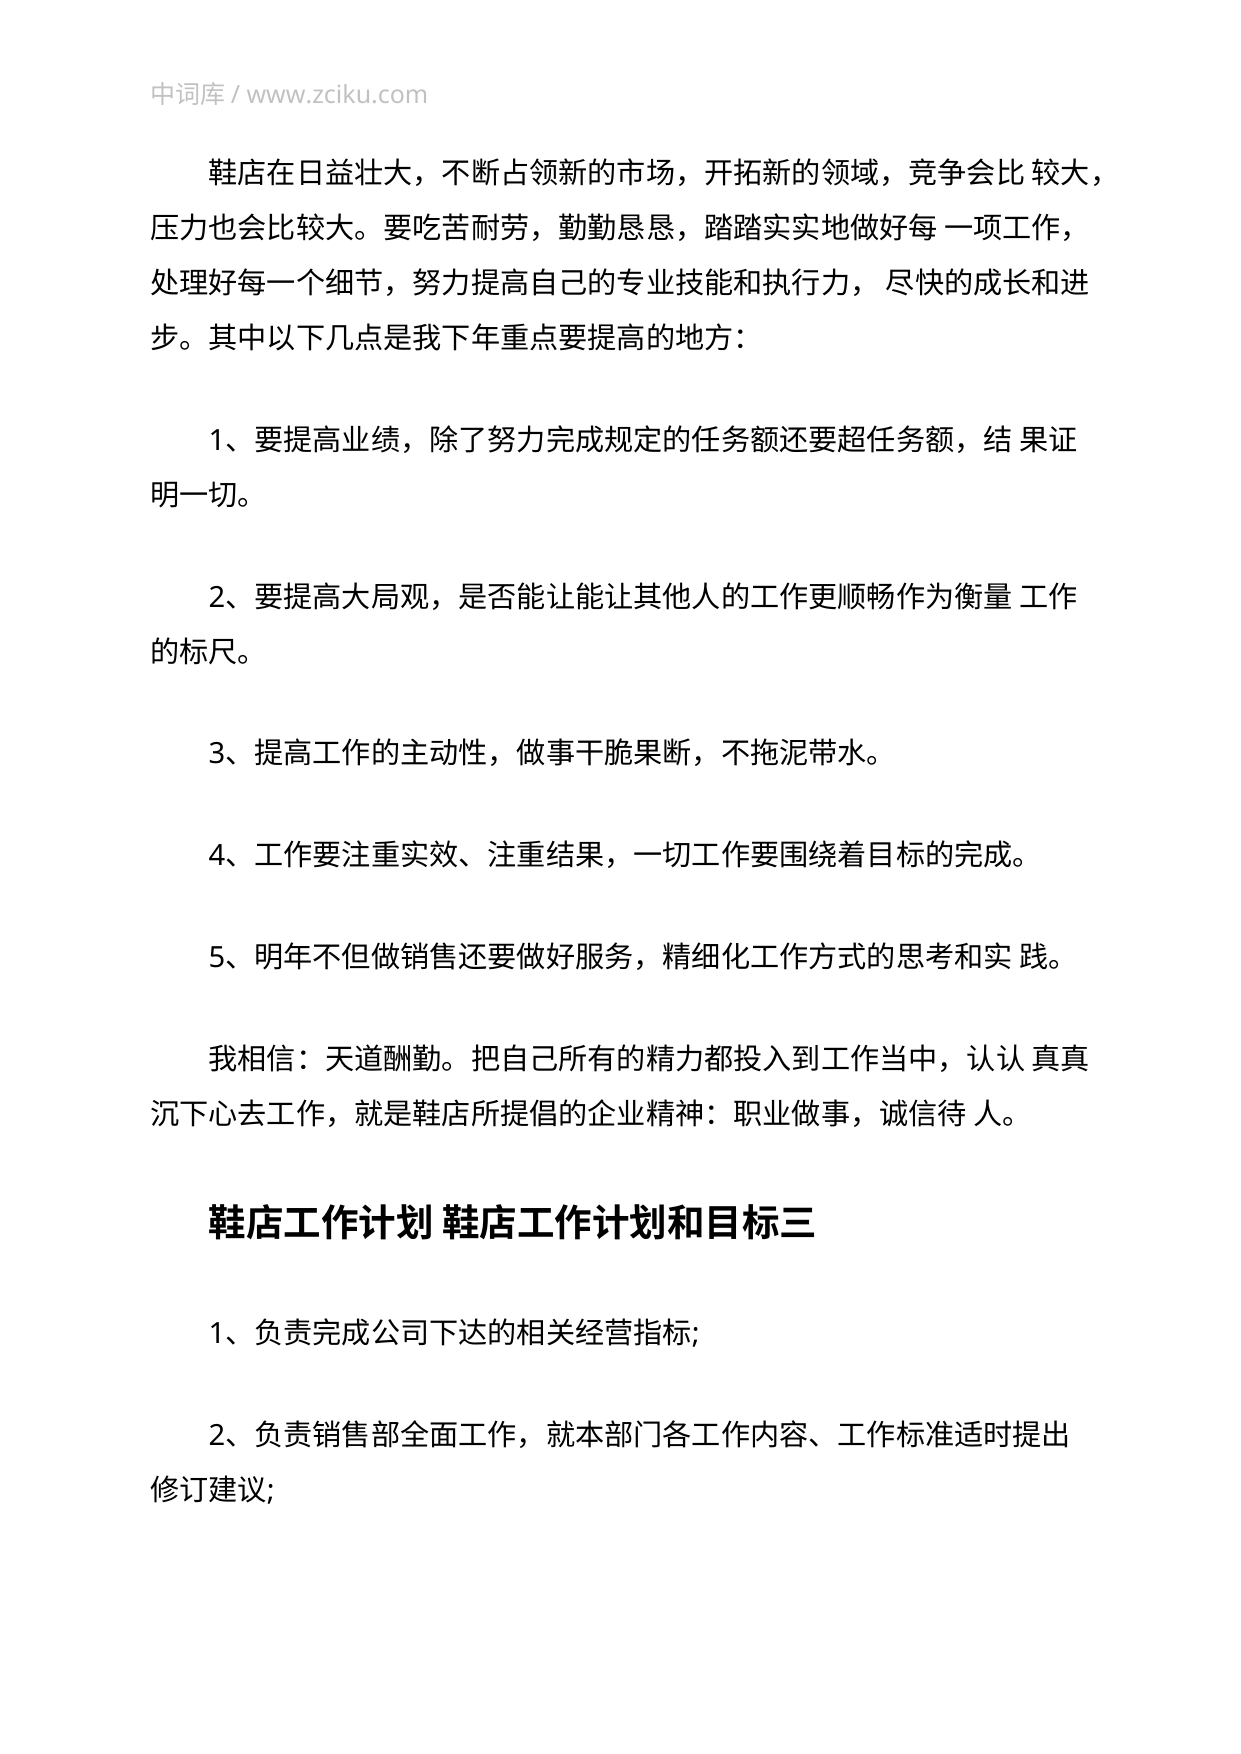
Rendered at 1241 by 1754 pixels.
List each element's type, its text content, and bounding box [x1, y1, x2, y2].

text 5、明年不但做销售还要做好服务，精细化工作方式的思考和实 践。 [150, 934, 1090, 976]
text 3、提高工作的主动性，做事干脆果断，不拖泥带水。 [150, 730, 1090, 772]
text 1、负责完成公司下达的相关经营指标; [150, 1310, 1090, 1352]
text 1、要提高业绩，除了努力完成规定的任务额还要超任务额，结 果证明一切。 [150, 416, 1090, 514]
text 鞋店工作计划 鞋店工作计划和目标三 [150, 1193, 1090, 1247]
text 2、要提高大局观，是否能让能让其他人的工作更顺畅作为衡量 工作的标尺。 [150, 573, 1090, 671]
text 2、负责销售部全面工作，就本部门各工作内容、工作标准适时提出修订建议; [150, 1412, 1090, 1509]
text 我相信：天道酬勤。把自己所有的精力都投入到工作当中，认认 真真沉下心去工作，就是鞋店所提倡的企业精神：职业做事，诚信待 人。 [150, 1036, 1090, 1133]
text 鞋店在日益壮大，不断占领新的市场，开拓新的领域，竞争会比 较大，压力也会比较大。要吃苦耐劳，勤勤恳恳，踏踏实实地做好每 一项工作，处理好每一个细节，努力提高自己的专业技能和执行力， 尽快的成长和进步。其中以下几点是我下年重点要提高的地方： [150, 150, 1090, 357]
text 4、工作要注重实效、注重结果，一切工作要围绕着目标的完成。 [150, 832, 1090, 874]
